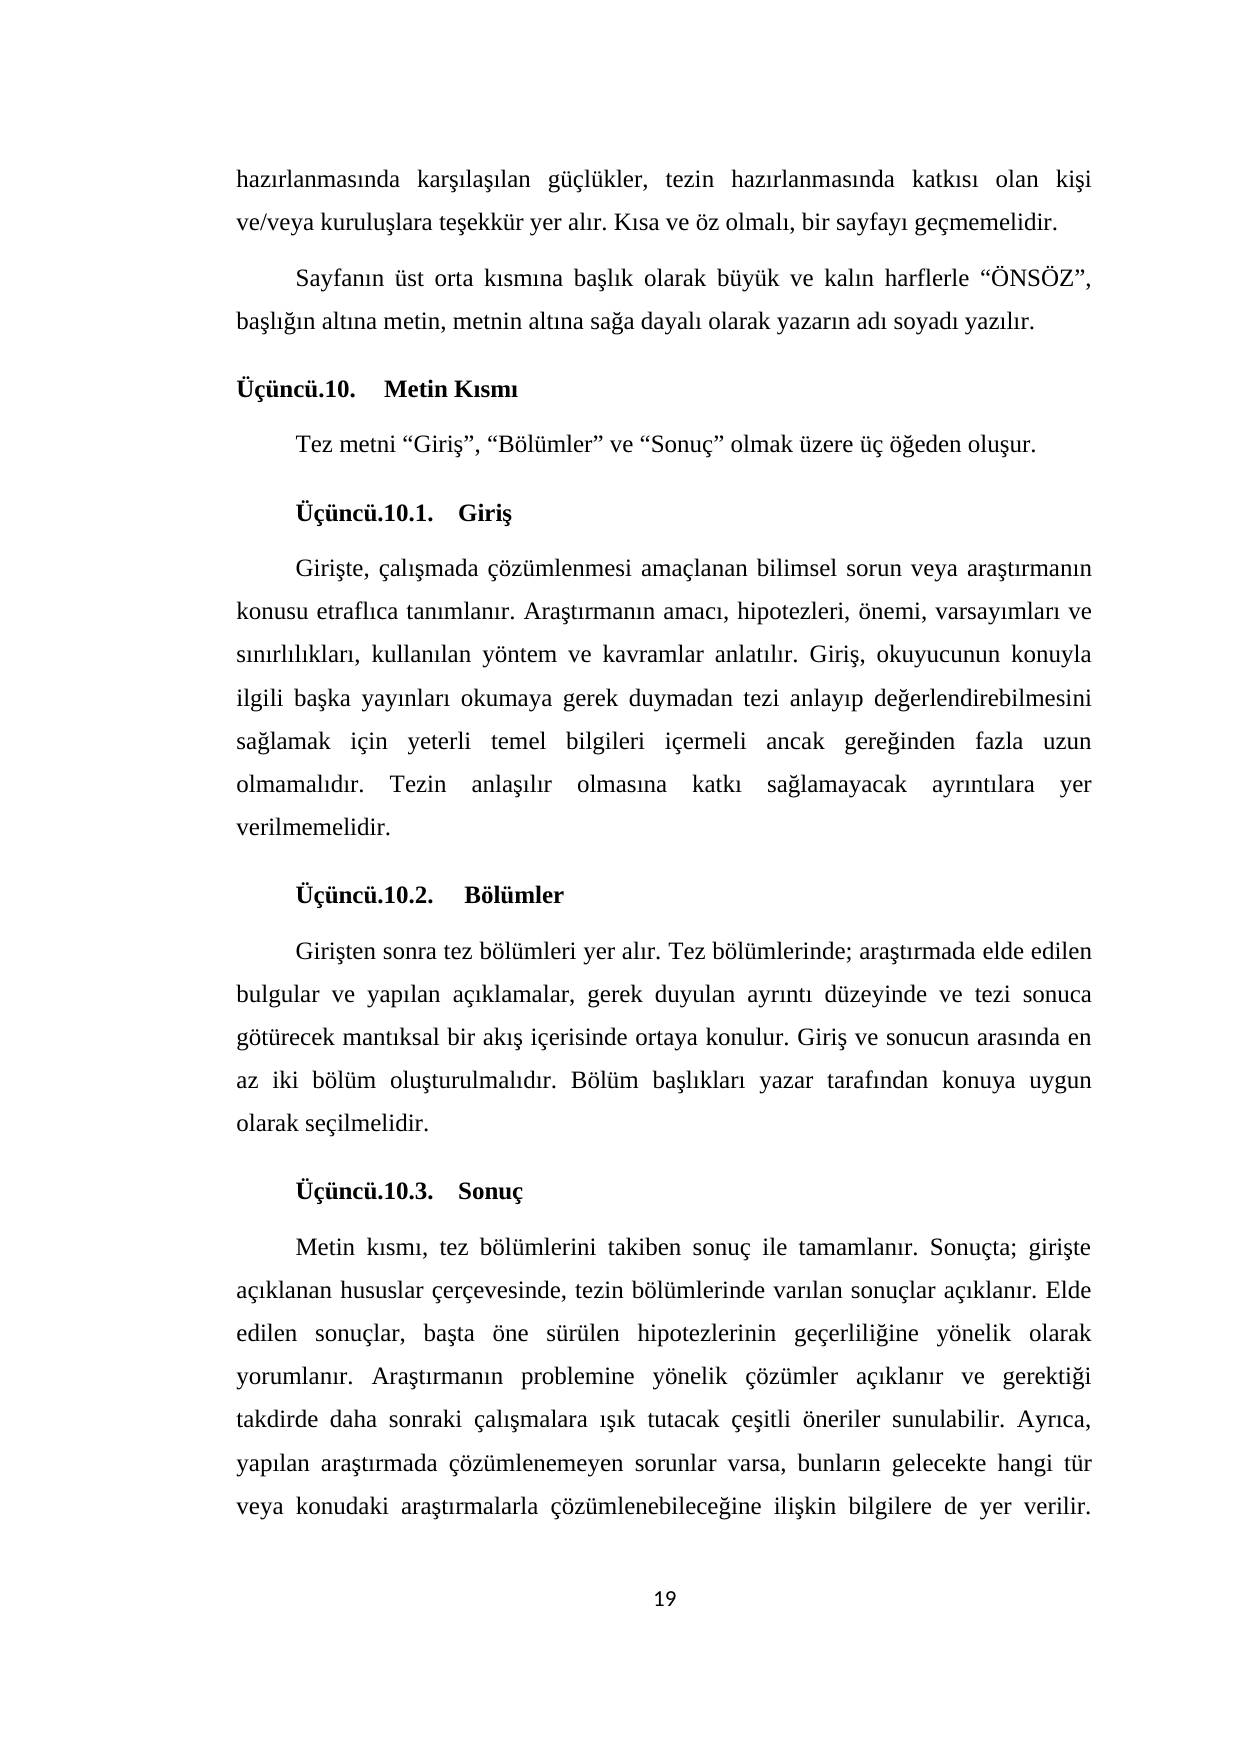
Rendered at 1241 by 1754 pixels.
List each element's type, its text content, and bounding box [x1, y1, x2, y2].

text Giriş [295, 498, 1092, 526]
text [236, 1232, 1092, 1519]
text Tez metni “Giriş”, “Bölümler” ve “Sonuç” olmak üzere üç öğeden oluşur. [236, 429, 1092, 458]
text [236, 164, 1092, 236]
text Sonuç [295, 1176, 1092, 1205]
text Girişte, çalışmada çözümlenmesi amaçlanan bilimsel sorun veya araştırmanın konusu etraflıca tanımlanır. Araştırmanın amacı, hipotezleri, önemi, varsayımları ve sınırlılıkları, kullanılan yöntem ve kavramlar anlatılır. Giriş, okuyucunun konuyla ilgili başka yayınları okumaya gerek duymadan tezi anlayıp değerlendirebilmesini sağlamak için yeterli temel bilgileri içermeli ancak gereğinden fazla uzun olmamalıdır. Tezin anlaşılır olmasına katkı sağlamayacak ayrıntılara yer verilmemelidir. [236, 553, 1092, 841]
text Metin Kısmı [236, 374, 1092, 403]
text Girişten sonra tez bölümleri yer alır. Tez bölümlerinde; araştırmada elde edilen bulgular ve yapılan açıklamalar, gerek duyulan ayrıntı düzeyinde ve tezi sonuca götürecek mantıksal bir akış içerisinde ortaya konulur. Giriş ve sonucun arasında en az iki bölüm oluşturulmalıdır. Bölüm başlıkları yazar tarafından konuya uygun olarak seçilmelidir. [236, 936, 1092, 1137]
text Bölümler [295, 880, 1092, 909]
text Sayfanın üst orta kısmına başlık olarak büyük ve kalın harflerle “ÖNSÖZ”, başlığın altına metin, metnin altına sağa dayalı olarak yazarın adı soyadı yazılır. [236, 263, 1092, 334]
